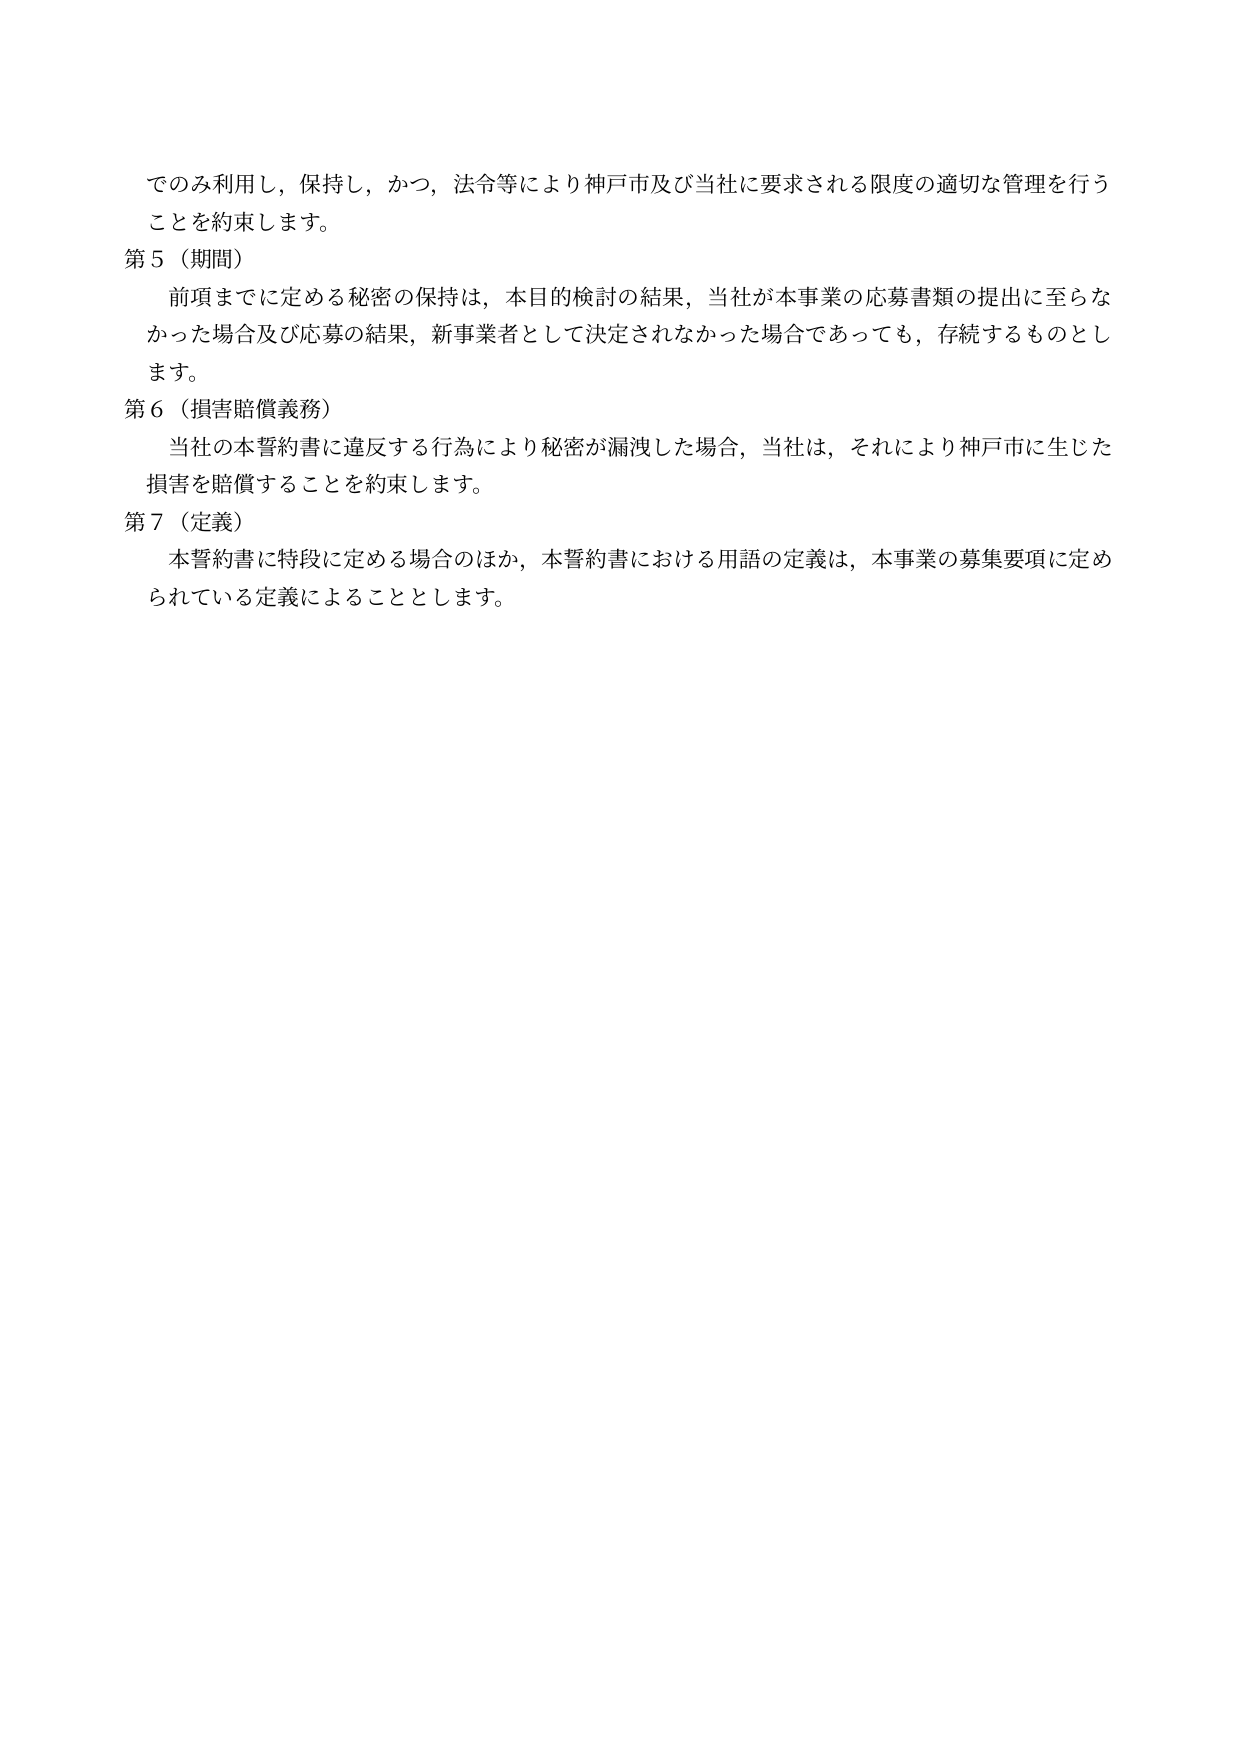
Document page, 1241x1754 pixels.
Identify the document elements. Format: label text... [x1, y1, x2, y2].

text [146, 164, 1116, 239]
text 本誓約書に特段に定める場合のほか，本誓約書における用語の定義は，本事業の募集要項に定められている定義によることとします。 [146, 539, 1116, 614]
text 第５（期間） [124, 239, 1116, 277]
text 当社の本誓約書に違反する行為により秘密が漏洩した場合，当社は，それにより神戸市に生じた損害を賠償することを約束します。 [146, 427, 1116, 502]
text 第７（定義） [124, 502, 1116, 539]
text 第６（損害賠償義務） [124, 389, 1116, 427]
text 前項までに定める秘密の保持は，本目的検討の結果，当社が本事業の応募書類の提出に至らなかった場合及び応募の結果，新事業者として決定されなかった場合であっても，存続するものとします。 [146, 277, 1116, 389]
